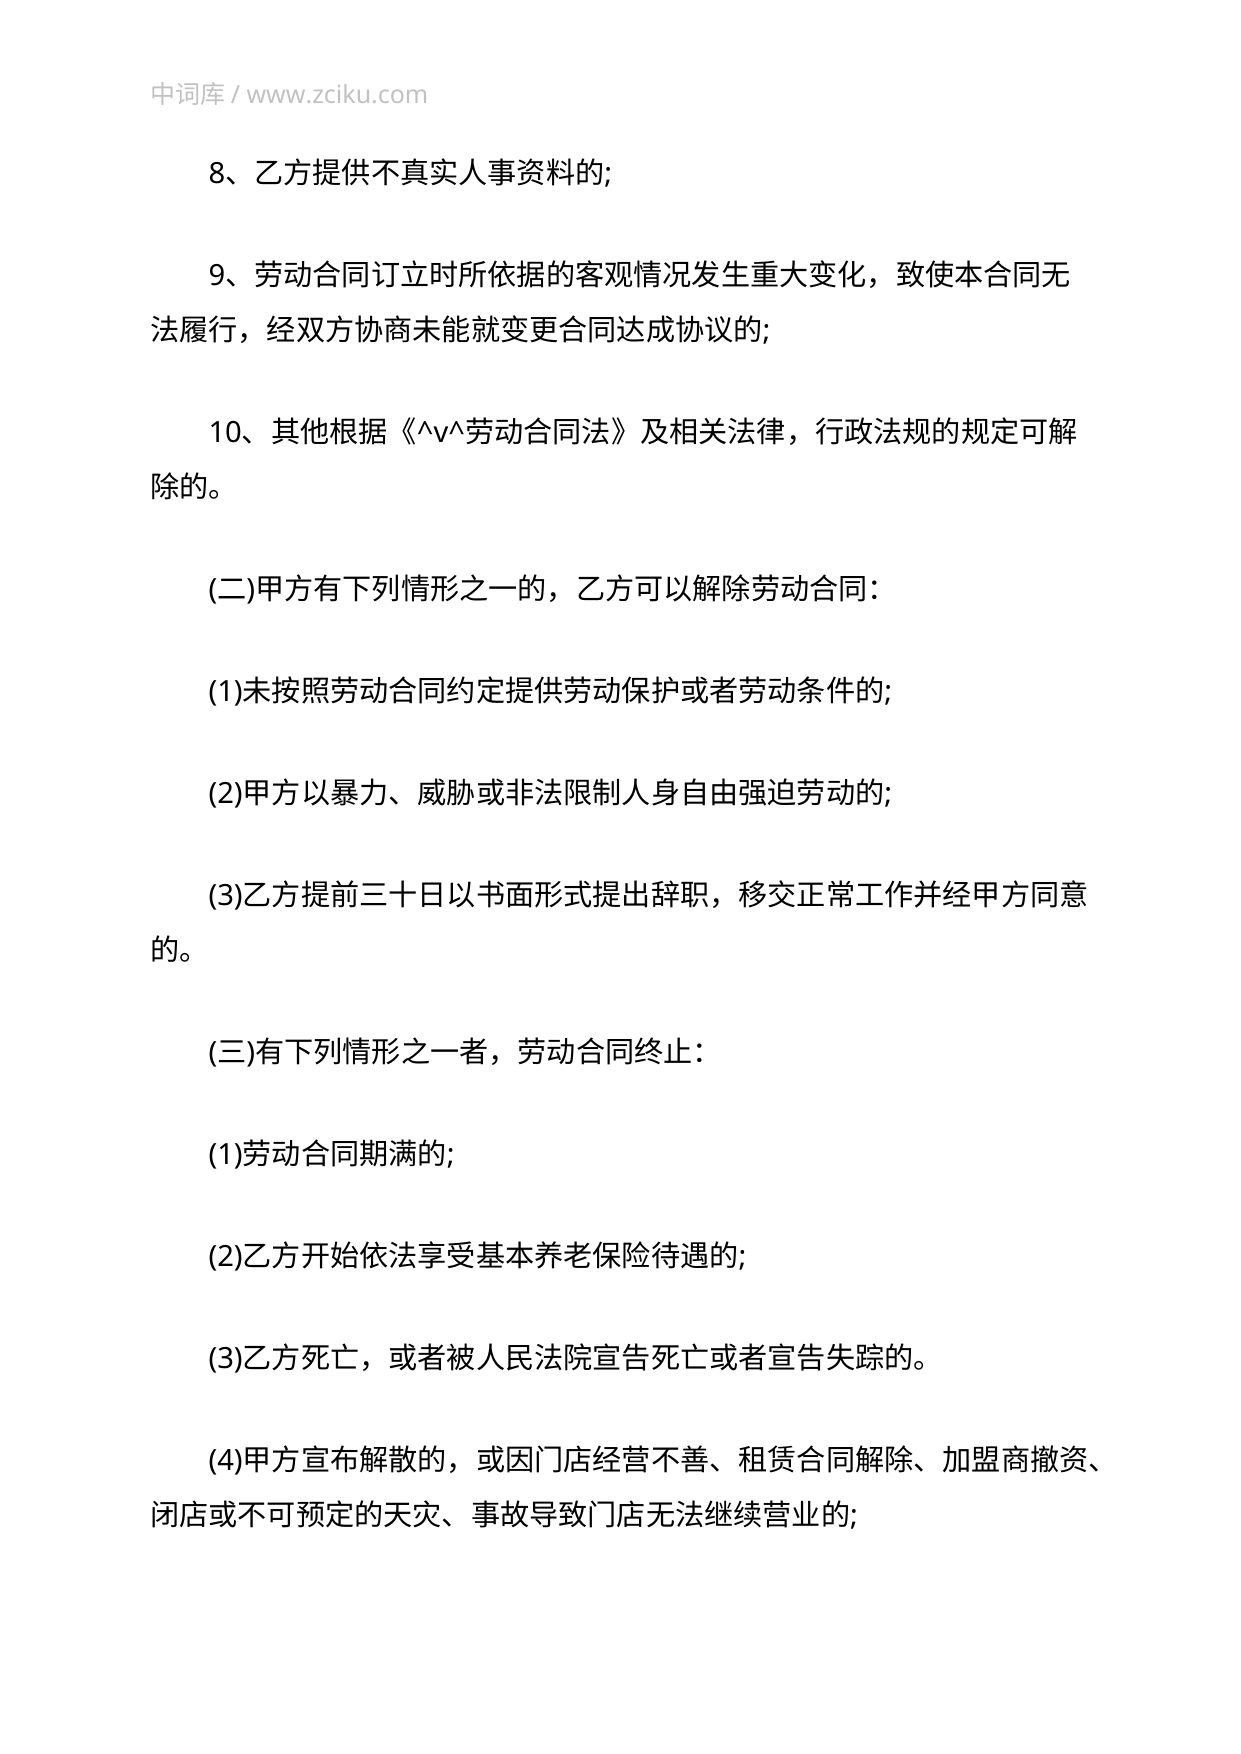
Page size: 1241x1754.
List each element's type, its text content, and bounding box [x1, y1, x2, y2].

text 9、劳动合同订立时所依据的客观情况发生重大变化，致使本合同无法履行，经双方协商未能就变更合同达成协议的; [150, 252, 1090, 349]
text (1)未按照劳动合同约定提供劳动保护或者劳动条件的; [150, 668, 1090, 710]
text (1)劳动合同期满的; [150, 1130, 1090, 1173]
text (3)乙方提前三十日以书面形式提出辞职，移交正常工作并经甲方同意的。 [150, 872, 1090, 969]
text (3)乙方死亡，或者被人民法院宣告死亡或者宣告失踪的。 [150, 1334, 1090, 1377]
text (4)甲方宣布解散的，或因门店经营不善、租赁合同解除、加盟商撤资、闭店或不可预定的天灾、事故导致门店无法继续营业的; [150, 1436, 1090, 1534]
text (二)甲方有下列情形之一的，乙方可以解除劳动合同： [150, 566, 1090, 608]
text (2)甲方以暴力、威胁或非法限制人身自由强迫劳动的; [150, 770, 1090, 812]
text (2)乙方开始依法享受基本养老保险待遇的; [150, 1232, 1090, 1275]
text (三)有下列情形之一者，劳动合同终止： [150, 1028, 1090, 1071]
text 10、其他根据《^v^劳动合同法》及相关法律，行政法规的规定可解除的。 [150, 409, 1090, 506]
text 8、乙方提供不真实人事资料的; [150, 150, 1090, 192]
